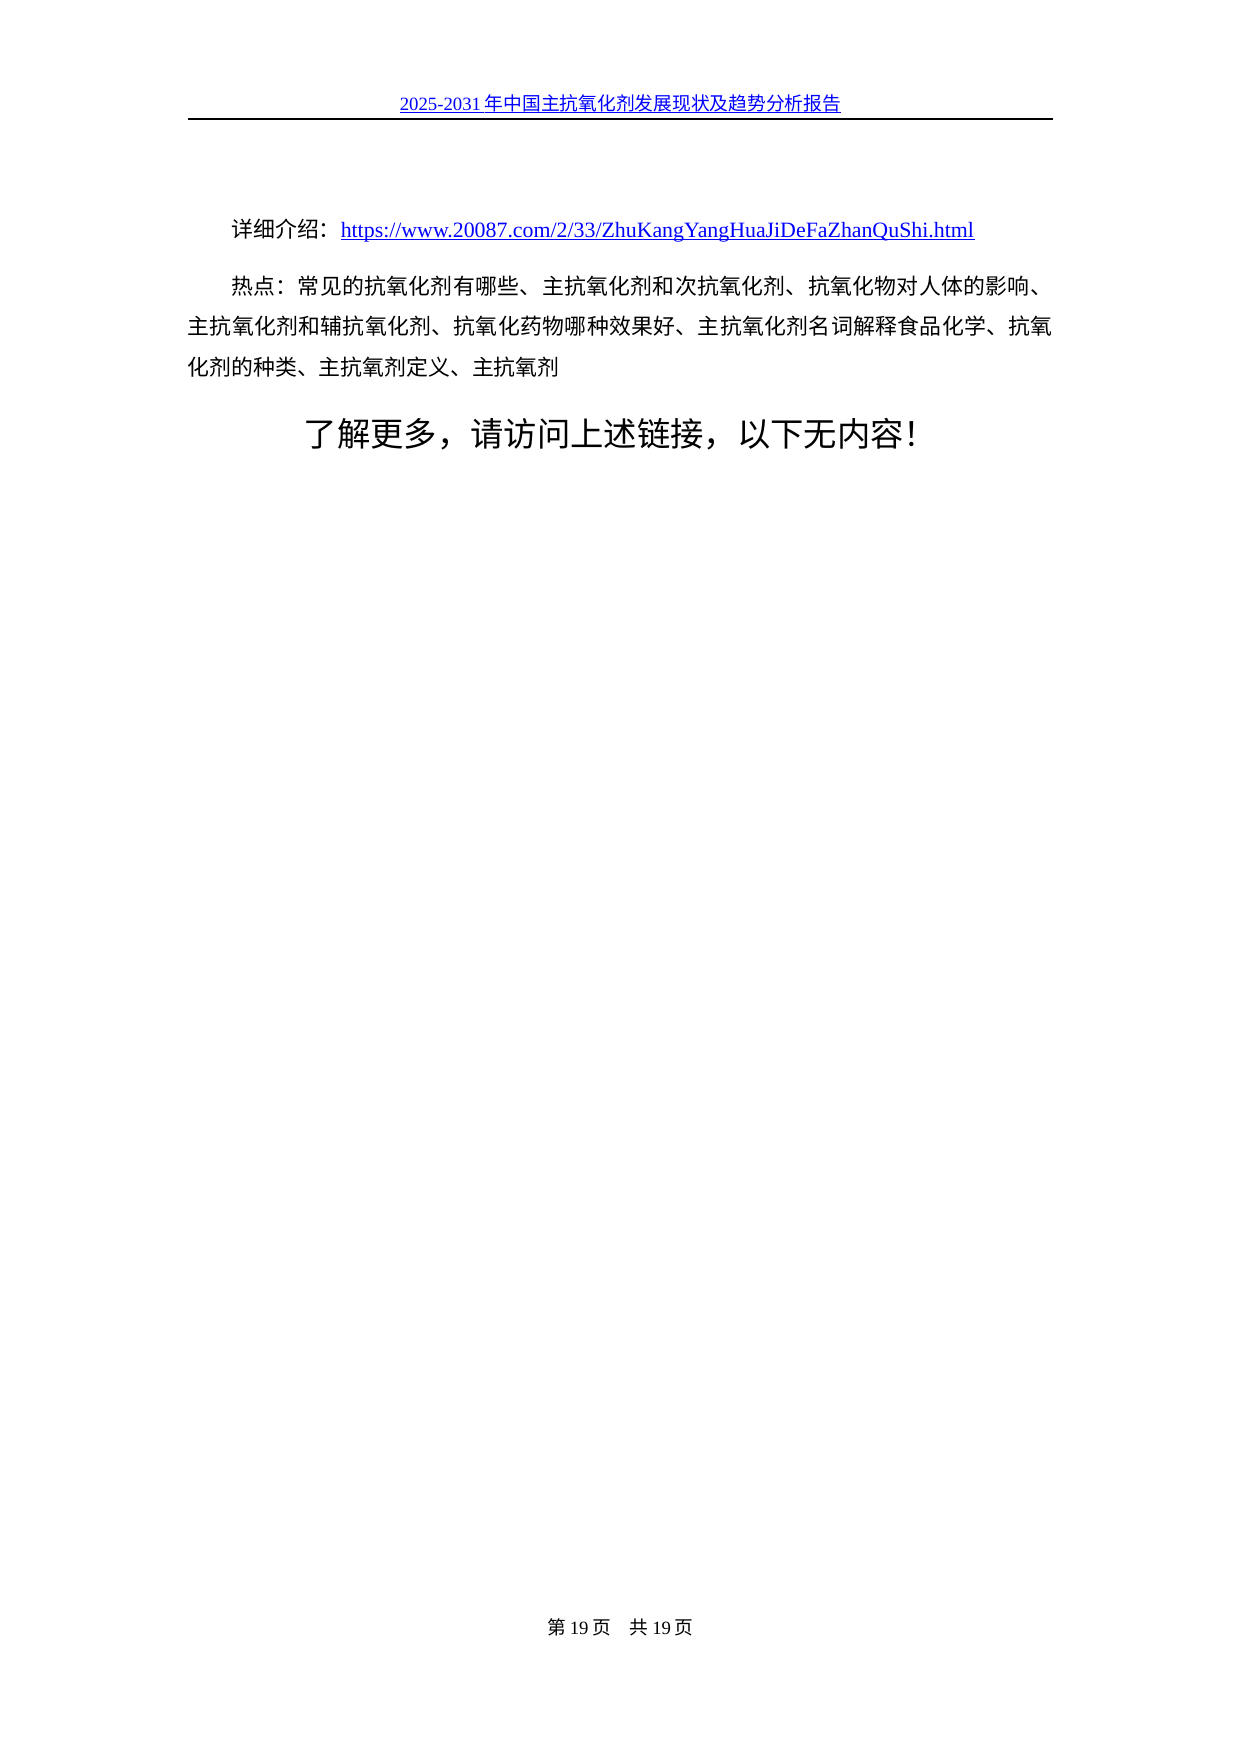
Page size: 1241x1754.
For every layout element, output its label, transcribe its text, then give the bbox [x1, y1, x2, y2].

text 详细介绍：https://www.20087.com/2/33/ZhuKangYangHuaJiDeFaZhanQuShi.html [187, 212, 1053, 244]
title 了解更多，请访问上述链接，以下无内容！ [187, 399, 1053, 464]
text 热点：常见的抗氧化剂有哪些、主抗氧化剂和次抗氧化剂、抗氧化物对人体的影响、主抗氧化剂和辅抗氧化剂、抗氧化药物哪种效果好、主抗氧化剂名词解释食品化学、抗氧化剂的种类、主抗氧剂定义、主抗氧剂 [187, 268, 1053, 382]
